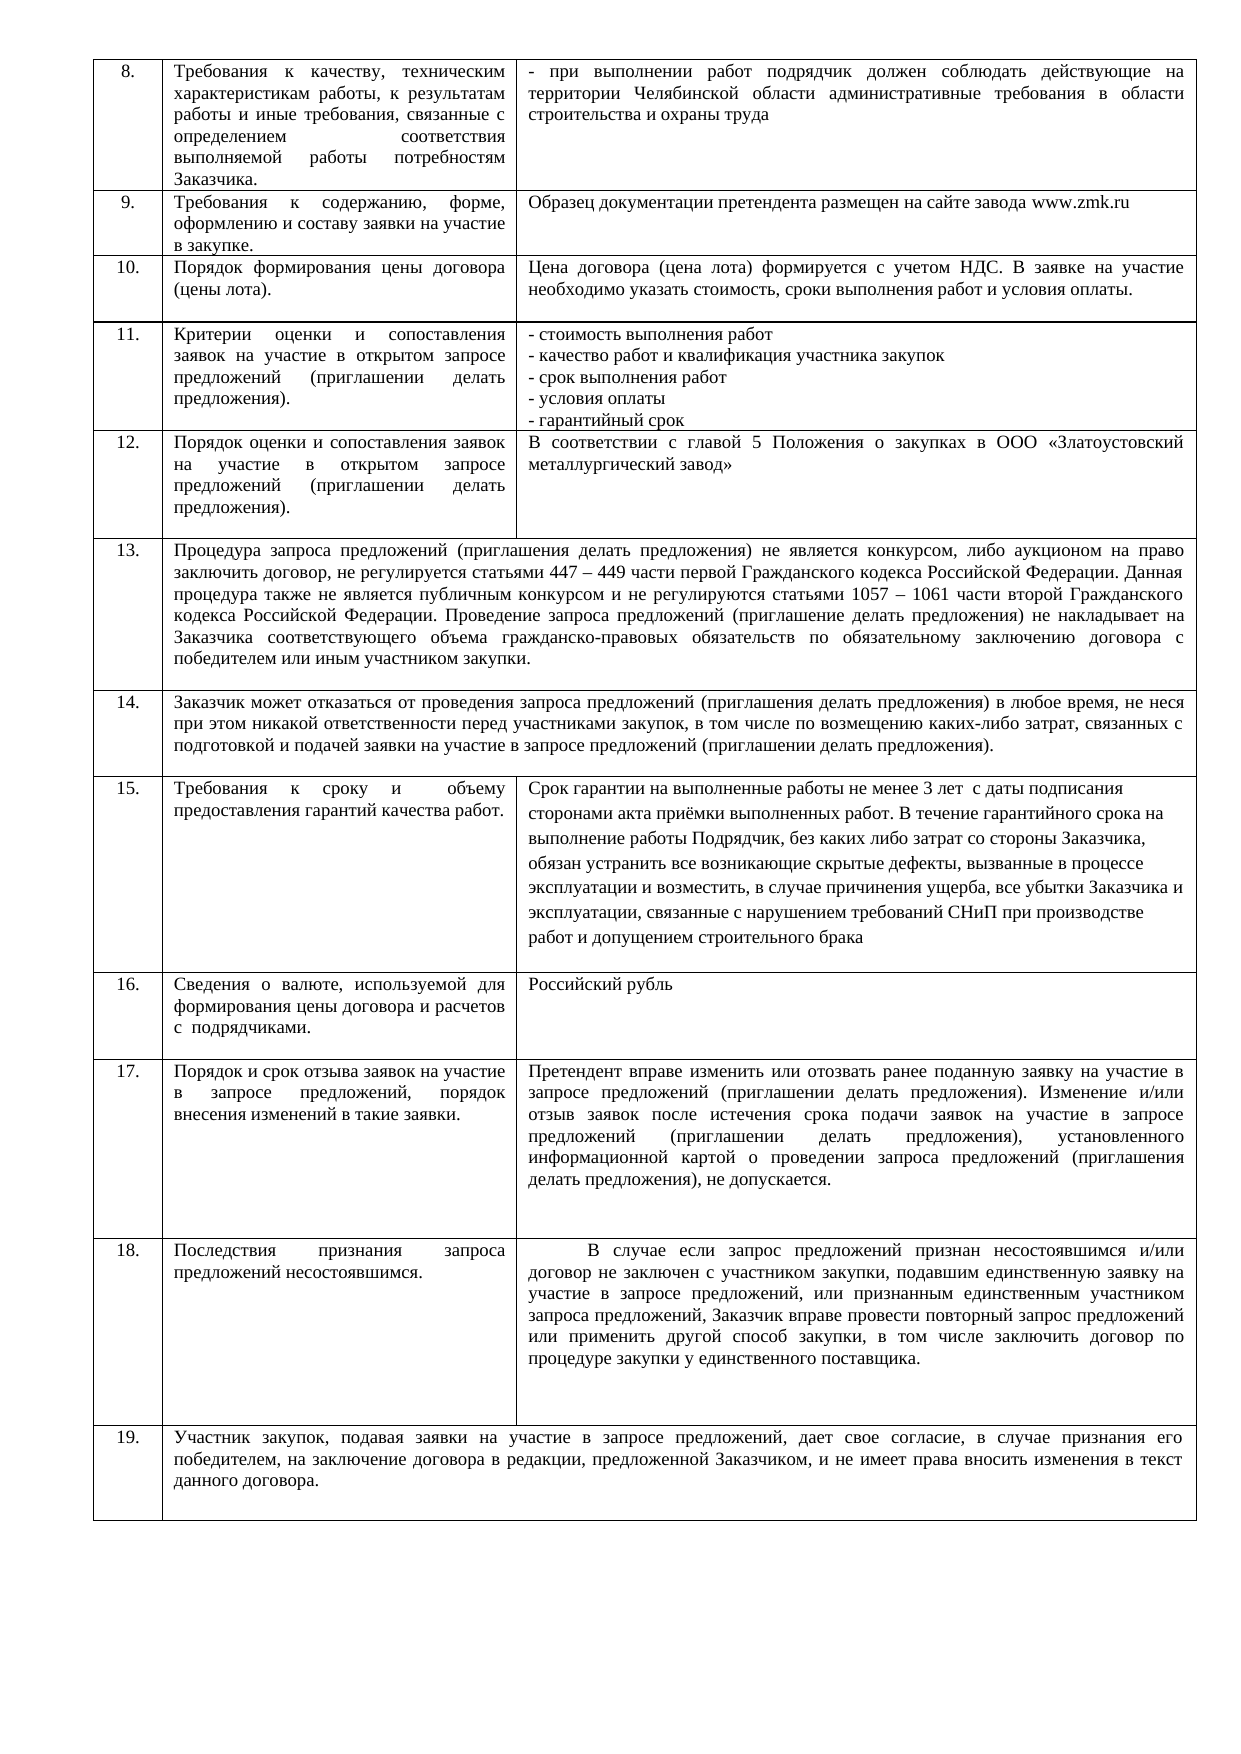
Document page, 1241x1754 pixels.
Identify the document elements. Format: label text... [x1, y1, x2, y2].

table_cell Срок гарантии на выполненные работы не менее 3 лет с даты подписания сторонами акта приёмки выполненных работ. В течение гарантийного срока на выполнение работы Подрядчик, без каких либо затрат со стороны Заказчика, обязан устранить все возникающие скрытые дефекты, вызванные в процессе эксплуатации и возместить, в случае причинения ущерба, все убытки Заказчика и эксплуатации, связанные с нарушением требований СНиП при производстве работ и допущением строительного брака [517, 777, 1196, 972]
table_cell 8. [94, 60, 162, 189]
table_cell 12. [94, 431, 162, 538]
table_cell Претендент вправе изменить или отозвать ранее поданную заявку на участие в запросе предложений (приглашении делать предложения). Изменение и/или отзыв заявок после истечения срока подачи заявок на участие в запросе предложений (приглашении делать предложения), установленного информационной картой о проведении запроса предложений (приглашения делать предложения), не допускается. [517, 1060, 1196, 1238]
table_cell Российский рубль [517, 973, 1196, 1059]
table_cell 13. [94, 539, 162, 689]
table_cell В случае если запрос предложений признан несостоявшимся и/или договор не заключен с участником закупки, подавшим единственную заявку на участие в запросе предложений, или признанным единственным участником запроса предложений, Заказчик вправе провести повторный запрос предложений или применить другой способ закупки, в том числе заключить договор по процедуре закупки у единственного поставщика. [517, 1239, 1196, 1425]
table_cell 10. [94, 256, 162, 321]
table_cell Порядок формирования цены договора (цены лота). [163, 256, 516, 321]
table_cell - при выполнении работ подрядчик должен соблюдать действующие на территории Челябинской области административные требования в области строительства и охраны труда [517, 60, 1196, 189]
table_cell 15. [94, 777, 162, 972]
table_cell - стоимость выполнения работ - качество работ и квалификация участника закупок - срок выполнения работ - условия оплаты - гарантийный срок [517, 323, 1196, 430]
table_cell Процедура запроса предложений (приглашения делать предложения) не является конкурсом, либо аукционом на право заключить договор, не регулируется статьями 447 – 449 части первой Гражданского кодекса Российской Федерации. Данная процедура также не является публичным конкурсом и не регулируются статьями 1057 – 1061 части второй Гражданского кодекса Российской Федерации. Проведение запроса предложений (приглашение делать предложения) не накладывает на Заказчика соответствующего объема гражданско-правовых обязательств по обязательному заключению договора с победителем или иным участником закупки. [163, 539, 1196, 689]
table_cell Критерии оценки и сопоставления заявок на участие в открытом запросе предложений (приглашении делать предложения). [163, 323, 516, 430]
table_cell Порядок оценки и сопоставления заявок на участие в открытом запросе предложений (приглашении делать предложения). [163, 431, 516, 538]
table_cell 9. [94, 191, 162, 255]
table_cell Сведения о валюте, используемой для формирования цены договора и расчетов с подрядчиками. [163, 973, 516, 1059]
table_cell 18. [94, 1239, 162, 1425]
table_cell Требования к содержанию, форме, оформлению и составу заявки на участие в закупке. [163, 191, 516, 255]
table_cell Заказчик может отказаться от проведения запроса предложений (приглашения делать предложения) в любое время, не неся при этом никакой ответственности перед участниками закупок, в том числе по возмещению каких-либо затрат, связанных с подготовкой и подачей заявки на участие в запросе предложений (приглашении делать предложения). [163, 691, 1196, 776]
table_cell Образец документации претендента размещен на сайте завода www.zmk.ru [517, 191, 1196, 255]
table_cell 16. [94, 973, 162, 1059]
table_cell Цена договора (цена лота) формируется с учетом НДС. В заявке на участие необходимо указать стоимость, сроки выполнения работ и условия оплаты. [517, 256, 1196, 321]
table_cell Требования к сроку и объему предоставления гарантий качества работ. [163, 777, 516, 972]
table_cell 19. [94, 1426, 162, 1520]
table_cell Порядок и срок отзыва заявок на участие в запросе предложений, порядок внесения изменений в такие заявки. [163, 1060, 516, 1238]
table_cell 14. [94, 691, 162, 776]
table_cell Участник закупок, подавая заявки на участие в запросе предложений, дает свое согласие, в случае признания его победителем, на заключение договора в редакции, предложенной Заказчиком, и не имеет права вносить изменения в текст данного договора. [163, 1426, 1196, 1520]
table_cell Последствия признания запроса предложений несостоявшимся. [163, 1239, 516, 1425]
table_cell В соответствии с главой 5 Положения о закупках в ООО «Златоустовский металлургический завод» [517, 431, 1196, 538]
table_cell 17. [94, 1060, 162, 1238]
table_cell Требования к качеству, техническим характеристикам работы, к результатам работы и иные требования, связанные с определением соответствия выполняемой работы потребностям Заказчика. [163, 60, 516, 189]
table_cell 11. [94, 323, 162, 430]
